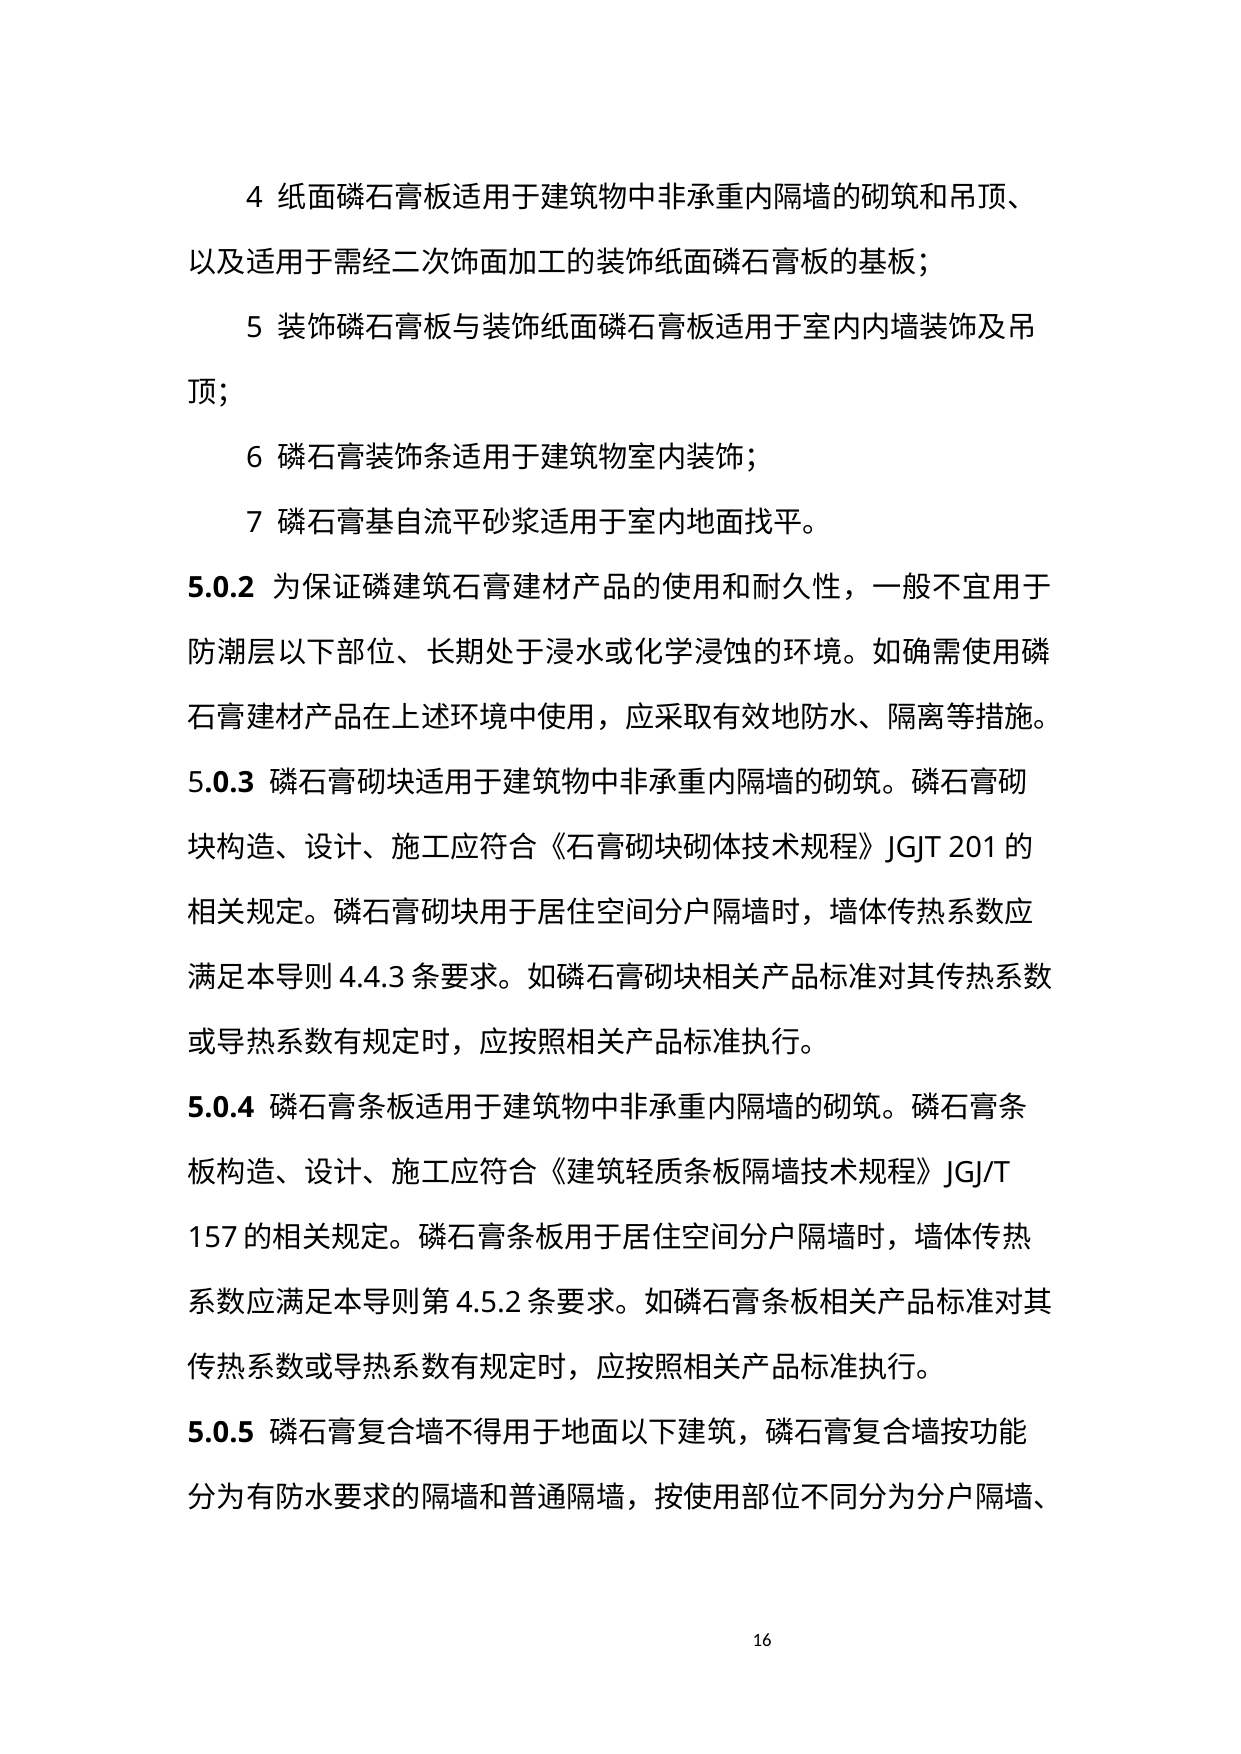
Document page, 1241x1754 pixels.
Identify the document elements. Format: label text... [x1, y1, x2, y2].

text 5 装饰磷石膏板与装饰纸面磷石膏板适用于室内内墙装饰及吊顶； [187, 292, 1053, 422]
text 5.0.3 磷石膏砌块适用于建筑物中非承重内隔墙的砌筑。磷石膏砌块构造、设计、施工应符合《石膏砌块砌体技术规程》JGJT 201的相关规定。磷石膏砌块用于居住空间分户隔墙时，墙体传热系数应满足本导则4.4.3条要求。如磷石膏砌块相关产品标准对其传热系数或导热系数有规定时，应按照相关产品标准执行。 [187, 747, 1053, 1072]
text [187, 1397, 1053, 1527]
text 4 纸面磷石膏板适用于建筑物中非承重内隔墙的砌筑和吊顶、以及适用于需经二次饰面加工的装饰纸面磷石膏板的基板； [187, 162, 1053, 292]
text 5.0.2 为保证磷建筑石膏建材产品的使用和耐久性，一般不宜用于防潮层以下部位、长期处于浸水或化学浸蚀的环境。如确需使用磷石膏建材产品在上述环境中使用，应采取有效地防水、隔离等措施。 [187, 552, 1053, 747]
text 6 磷石膏装饰条适用于建筑物室内装饰； [187, 422, 1053, 487]
text 7 磷石膏基自流平砂浆适用于室内地面找平。 [187, 487, 1053, 552]
text 5.0.4 磷石膏条板适用于建筑物中非承重内隔墙的砌筑。磷石膏条板构造、设计、施工应符合《建筑轻质条板隔墙技术规程》JGJ/T 157的相关规定。磷石膏条板用于居住空间分户隔墙时，墙体传热系数应满足本导则第4.5.2条要求。如磷石膏条板相关产品标准对其传热系数或导热系数有规定时，应按照相关产品标准执行。 [187, 1072, 1053, 1397]
